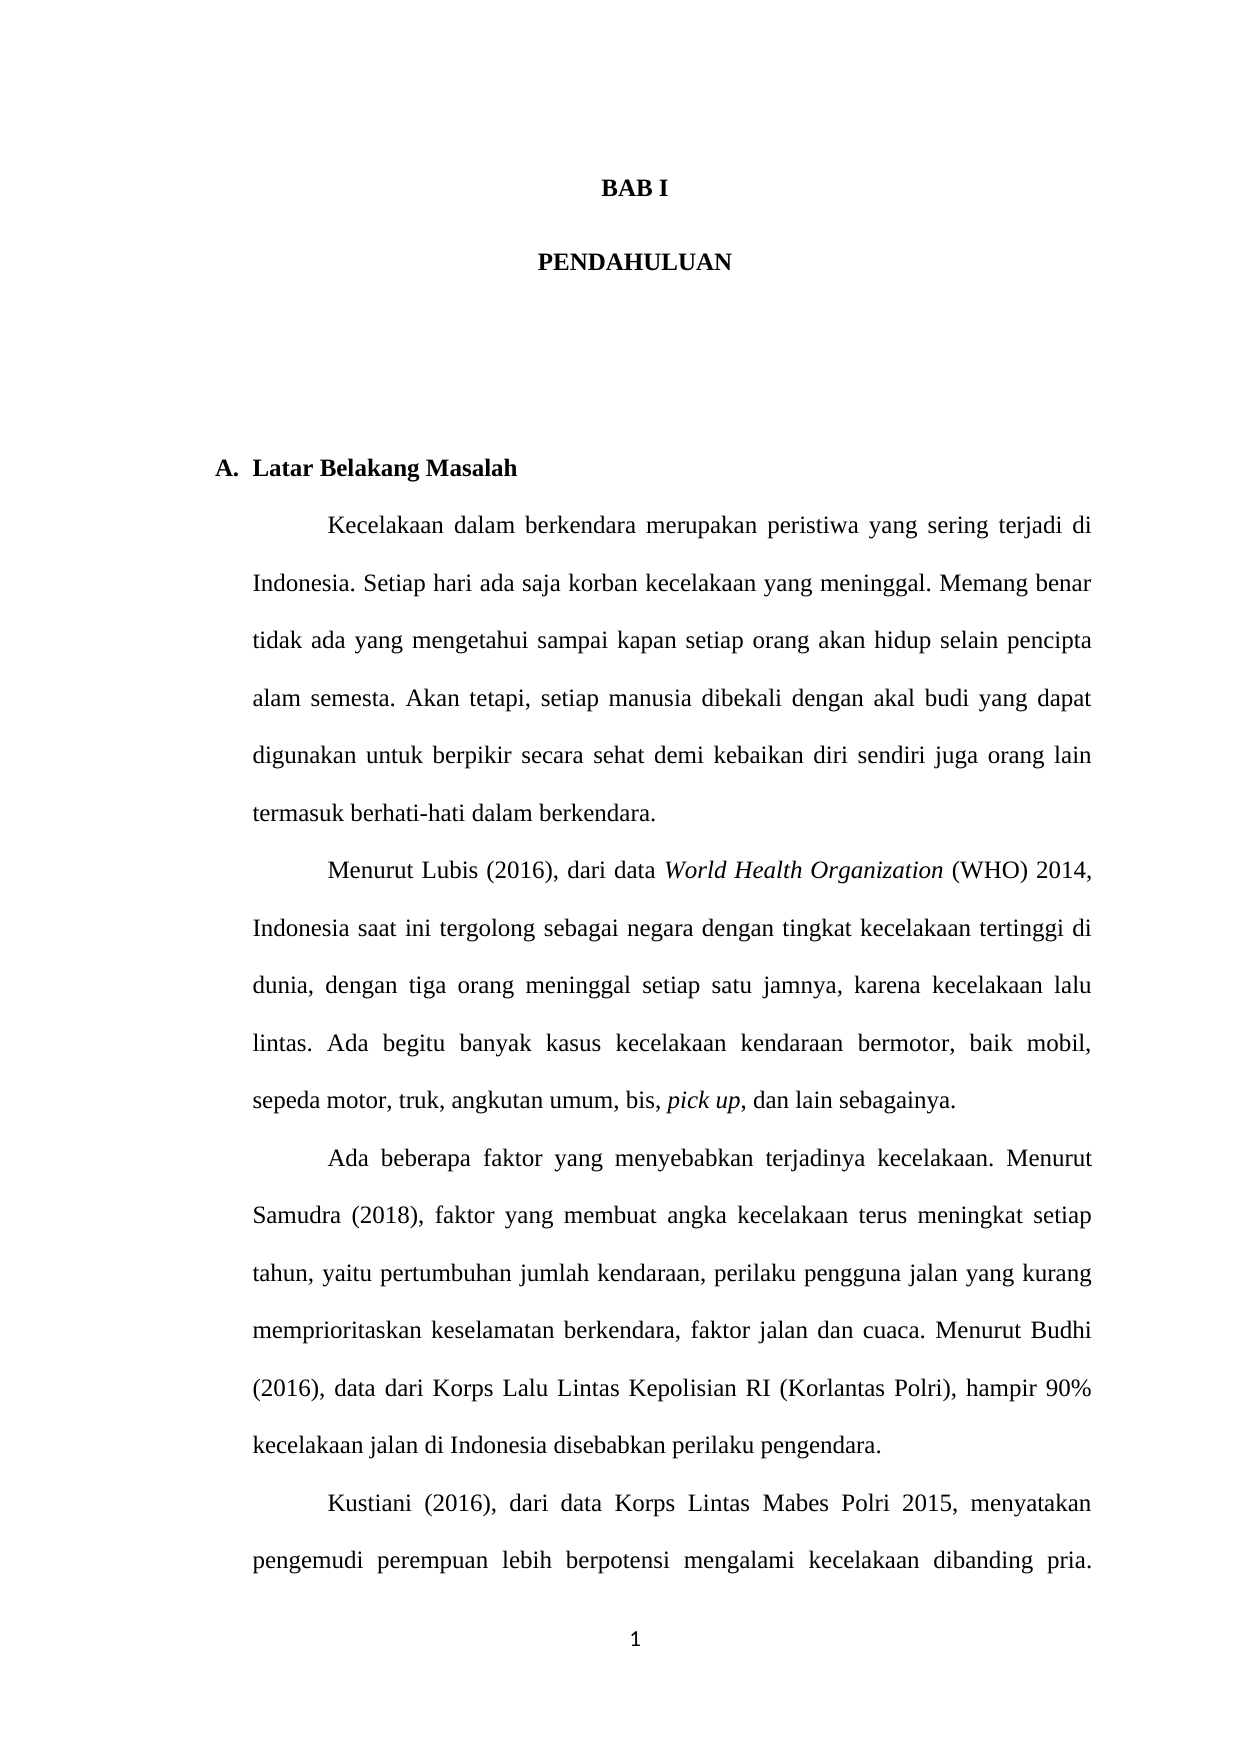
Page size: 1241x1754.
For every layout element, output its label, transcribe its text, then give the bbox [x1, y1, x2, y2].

text PENDAHULUAN [177, 247, 1092, 276]
list Ada beberapa faktor yang menyebabkan terjadinya kecelakaan. Menurut Samudra (2018), faktor yang membuat angka kecelakaan terus meningkat setiap tahun, yaitu pertumbuhan jumlah kendaraan, perilaku pengguna jalan yang kurang memprioritaskan keselamatan berkendara, faktor jalan dan cuaca. Menurut Budhi (2016), data dari Korps Lalu Lintas Kepolisian RI (Korlantas Polri), hampir 90% kecelakaan jalan di Indonesia disebabkan perilaku pengendara. [252, 1143, 1092, 1459]
list Kecelakaan dalam berkendara merupakan peristiwa yang sering terjadi di Indonesia. Setiap hari ada saja korban kecelakaan yang meninggal. Memang benar tidak ada yang mengetahui sampai kapan setiap orang akan hidup selain pencipta alam semesta. Akan tetapi, setiap manusia dibekali dengan akal budi yang dapat digunakan untuk berpikir secara sehat demi kebaikan diri sendiri juga orang lain termasuk berhati-hati dalam berkendara. [252, 510, 1092, 826]
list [252, 1488, 1092, 1574]
list Latar Belakang Masalah [215, 453, 1092, 481]
text BAB I [177, 173, 1092, 201]
list Menurut Lubis (2016), dari data World Health Organization (WHO) 2014, Indonesia saat ini tergolong sebagai negara dengan tingkat kecelakaan tertinggi di dunia, dengan tiga orang meninggal setiap satu jamnya, karena kecelakaan lalu lintas. Ada begitu banyak kasus kecelakaan kendaraan bermotor, baik mobil, sepeda motor, truk, angkutan umum, bis, pick up, dan lain sebagainya. [252, 855, 1092, 1114]
